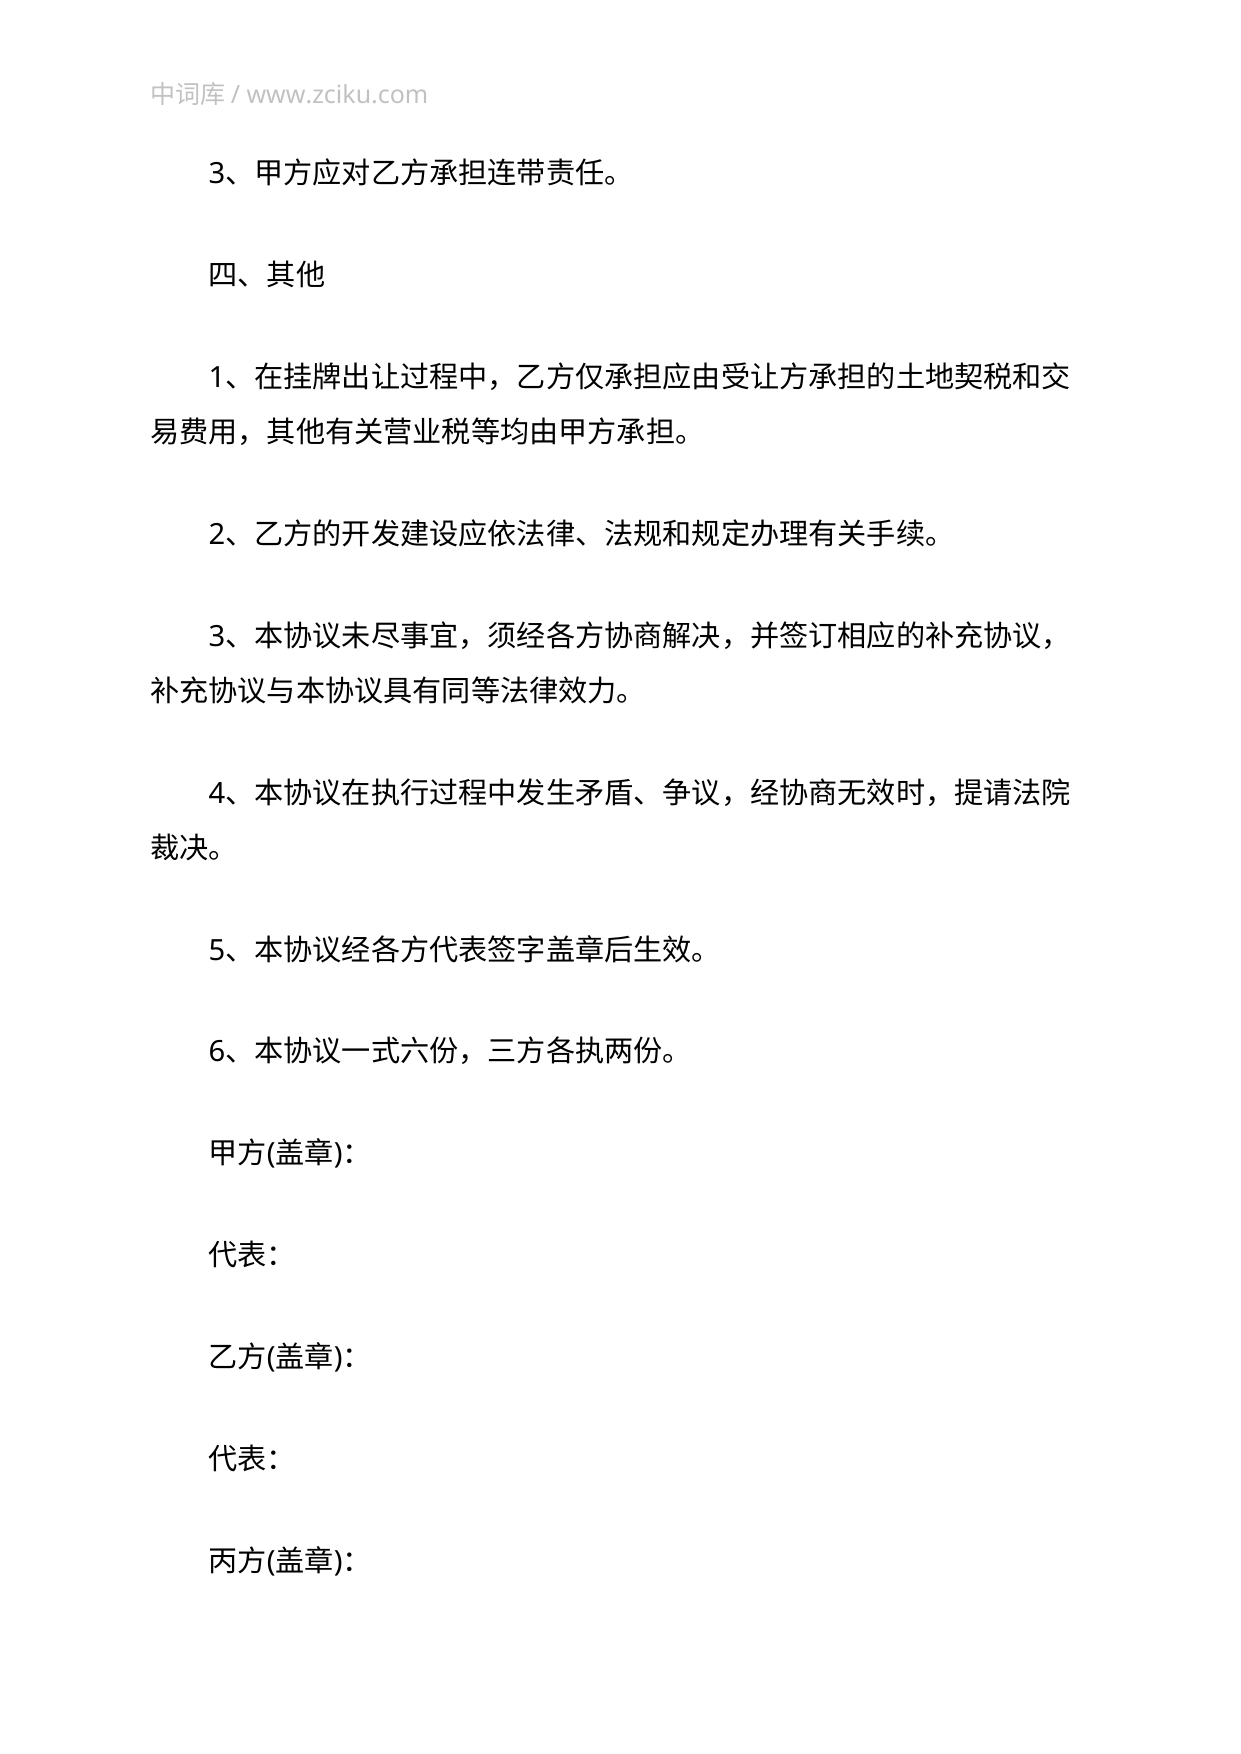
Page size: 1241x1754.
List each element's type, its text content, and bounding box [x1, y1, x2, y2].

text 4、本协议在执行过程中发生矛盾、争议，经协商无效时，提请法院裁决。 [150, 769, 1090, 867]
text 3、甲方应对乙方承担连带责任。 [150, 150, 1090, 192]
text 2、乙方的开发建设应依法律、法规和规定办理有关手续。 [150, 511, 1090, 553]
text 代表： [150, 1436, 1090, 1478]
text 甲方(盖章)： [150, 1130, 1090, 1172]
text 1、在挂牌出让过程中，乙方仅承担应由受让方承担的土地契税和交易费用，其他有关营业税等均由甲方承担。 [150, 354, 1090, 451]
text 3、本协议未尽事宜，须经各方协商解决，并签订相应的补充协议，补充协议与本协议具有同等法律效力。 [150, 612, 1090, 710]
text 丙方(盖章)： [150, 1537, 1090, 1580]
text 四、其他 [150, 252, 1090, 294]
text 5、本协议经各方代表签字盖章后生效。 [150, 926, 1090, 968]
text 乙方(盖章)： [150, 1334, 1090, 1376]
text 6、本协议一式六份，三方各执两份。 [150, 1028, 1090, 1070]
text 代表： [150, 1232, 1090, 1274]
